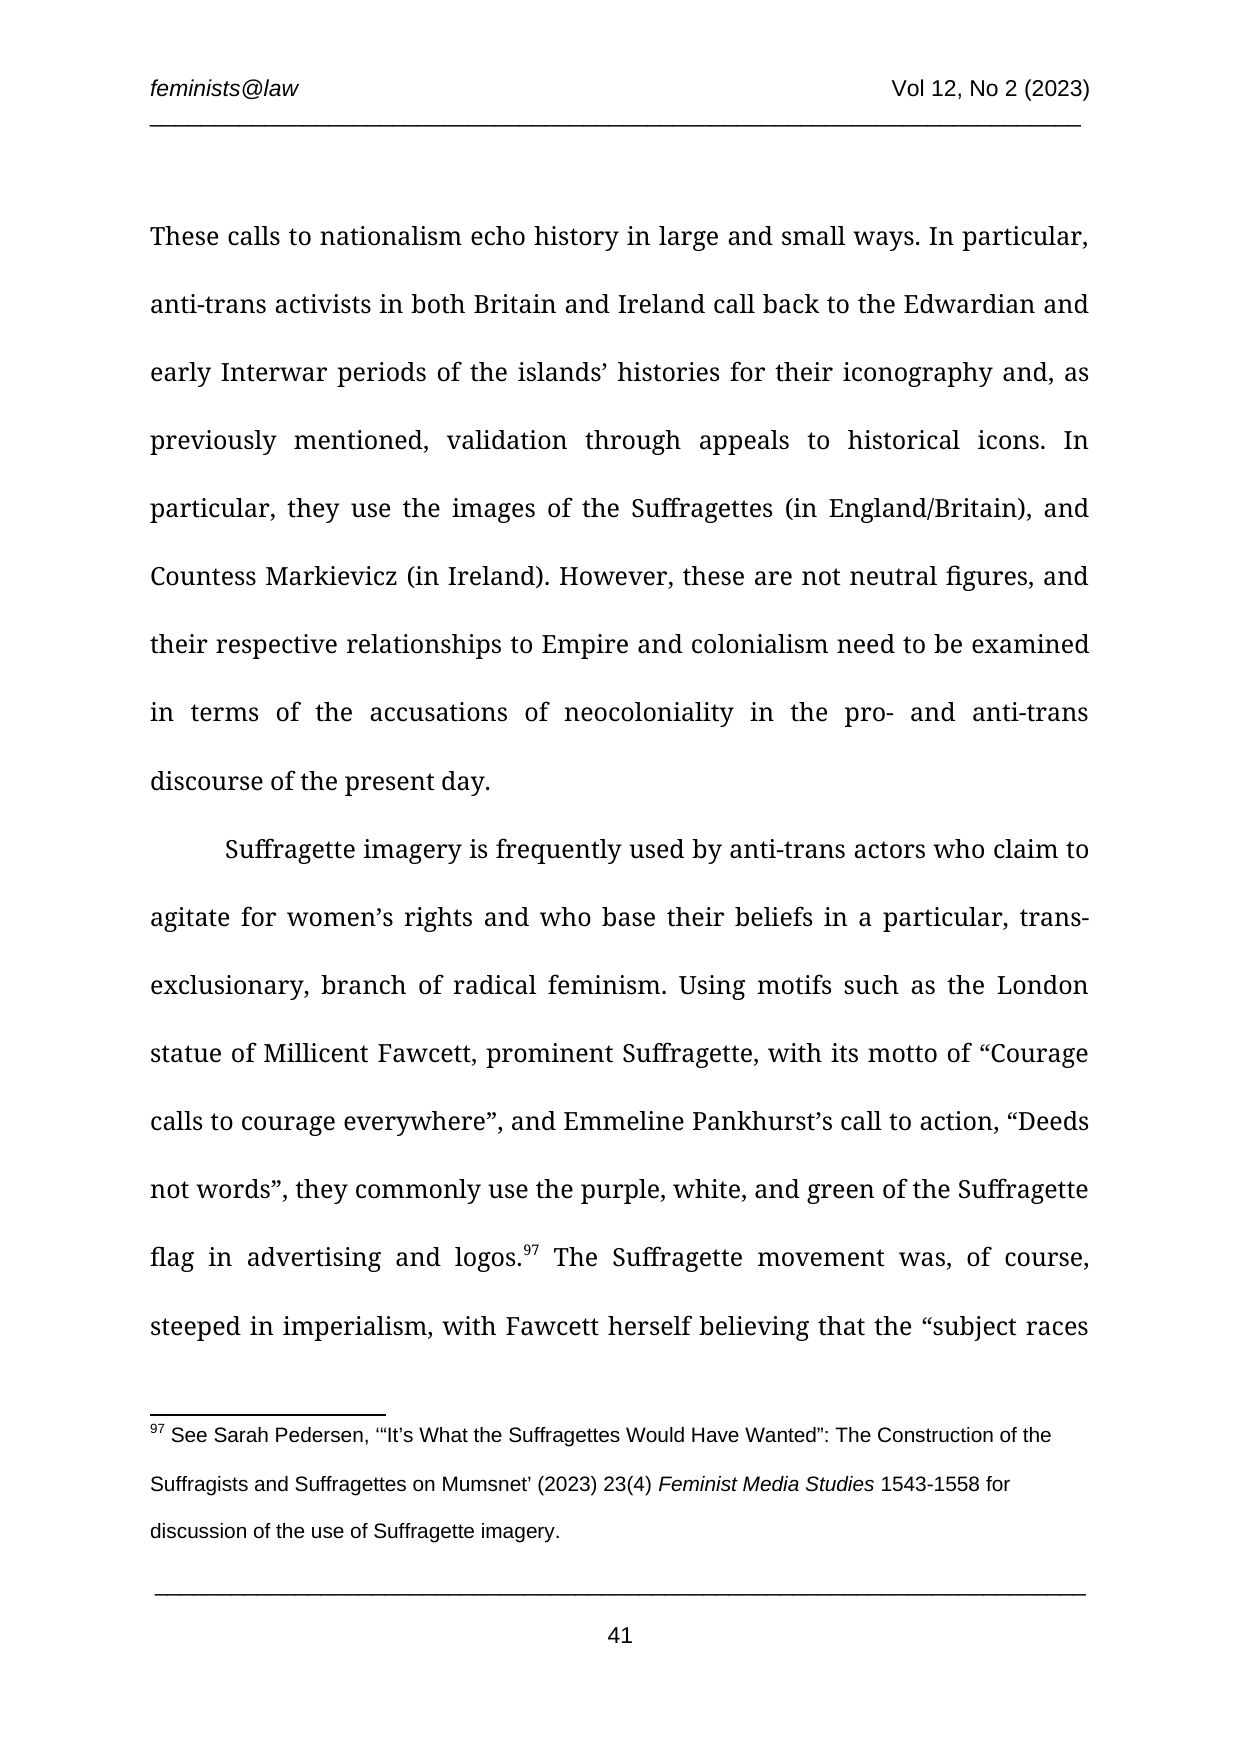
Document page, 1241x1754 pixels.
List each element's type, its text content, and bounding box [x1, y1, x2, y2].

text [150, 831, 1090, 1342]
text These calls to nationalism echo history in large and small ways. In particular, anti-trans activists in both Britain and Ireland call back to the Edwardian and early Interwar periods of the islands’ histories for their iconography and, as previously mentioned, validation through appeals to historical icons. In particular, they use the images of the Suffragettes (in England/Britain), and Countess Markievicz (in Ireland). However, these are not neutral figures, and their respective relationships to Empire and colonialism need to be examined in terms of the accusations of neocoloniality in the pro- and anti-trans discourse of the present day. [150, 218, 1090, 797]
